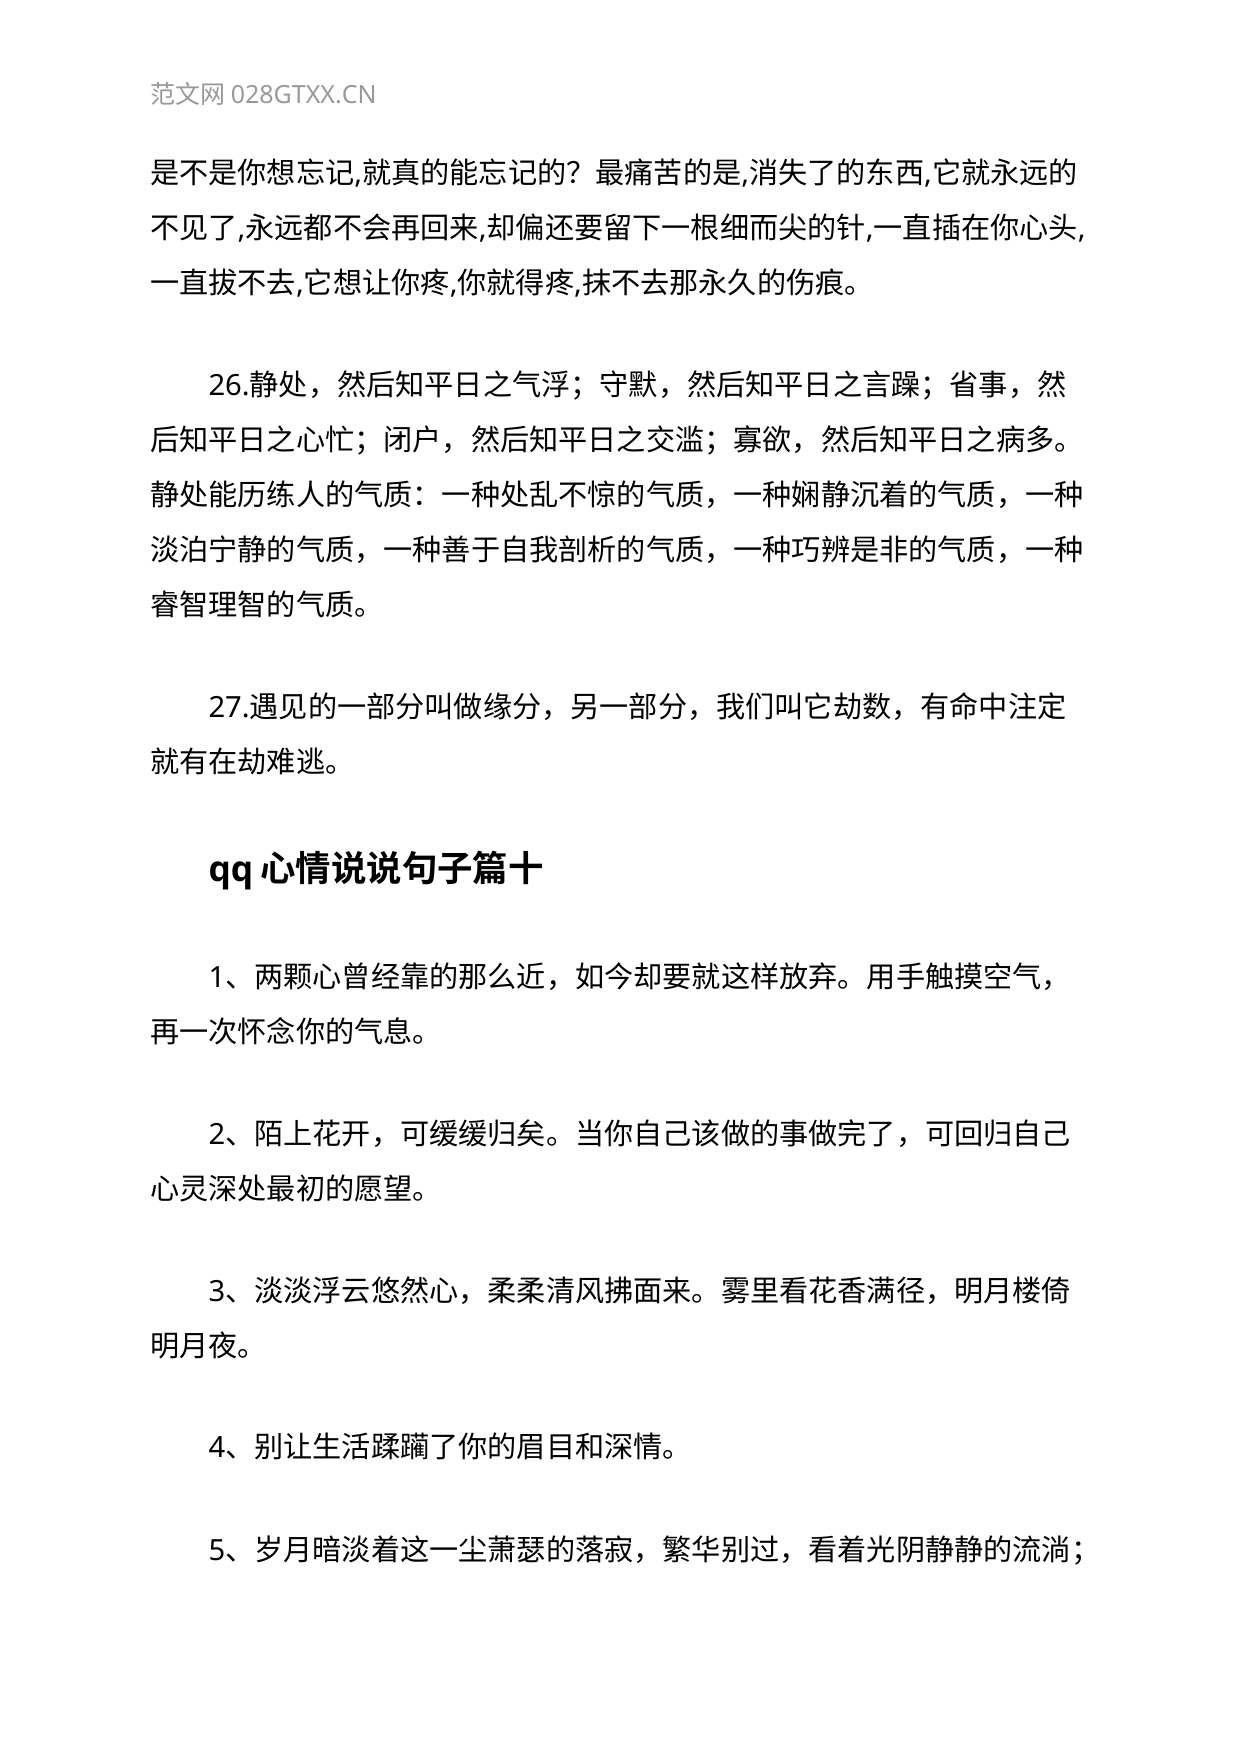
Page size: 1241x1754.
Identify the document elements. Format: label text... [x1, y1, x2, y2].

text 1、两颗心曾经靠的那么近，如今却要就这样放弃。用手触摸空气，再一次怀念你的气息。 [150, 954, 1090, 1051]
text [150, 1526, 1090, 1568]
text 27.遇见的一部分叫做缘分，另一部分，我们叫它劫数，有命中注定就有在劫难逃。 [150, 683, 1090, 781]
text 4、别让生活蹂躏了你的眉目和深情。 [150, 1424, 1090, 1466]
text qq心情说说句子篇十 [150, 840, 1090, 892]
text 3、淡淡浮云悠然心，柔柔清风拂面来。雾里看花香满径，明月楼倚明月夜。 [150, 1267, 1090, 1364]
text 26.静处，然后知平日之气浮；守默，然后知平日之言躁；省事，然后知平日之心忙；闭户，然后知平日之交滥；寡欲，然后知平日之病多。静处能历练人的气质：一种处乱不惊的气质，一种娴静沉着的气质，一种淡泊宁静的气质，一种善于自我剖析的气质，一种巧辨是非的气质，一种睿智理智的气质。 [150, 362, 1090, 624]
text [150, 150, 1090, 302]
text 2、陌上花开，可缓缓归矣。当你自己该做的事做完了，可回归自己心灵深处最初的愿望。 [150, 1111, 1090, 1208]
